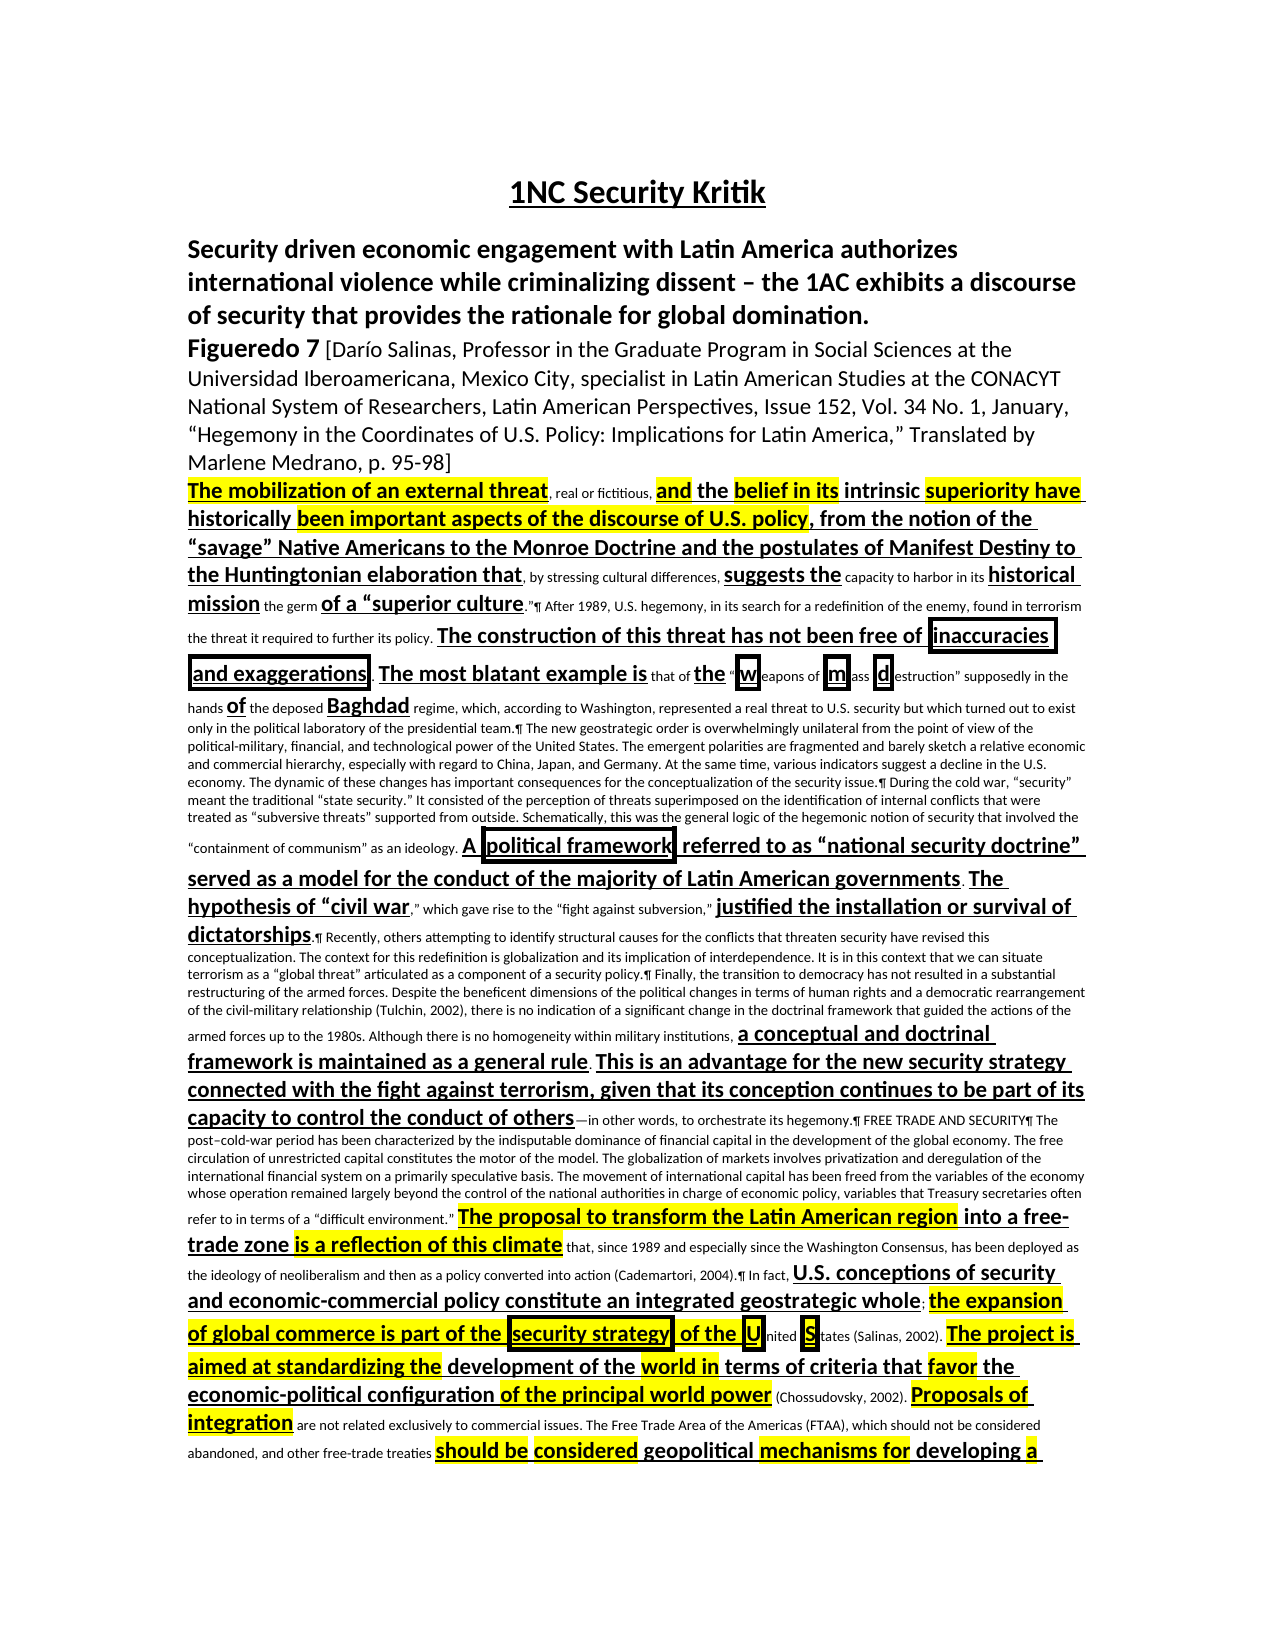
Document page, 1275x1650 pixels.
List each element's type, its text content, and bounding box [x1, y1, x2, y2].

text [187, 477, 1087, 1464]
subtitle Security driven economic engagement with Latin America authorizes international violence while criminalizing dissent – the 1AC exhibits a discourse of security that provides the rationale for global domination. [187, 232, 1087, 331]
subtitle 1NC Security Kritik [187, 171, 1087, 212]
text Figueredo 7 [Darío Salinas, Professor in the Graduate Program in Social Sciences at the Universidad Iberoamericana, Mexico City, specialist in Latin American Studies at the CONACYT National System of Researchers, Latin American Perspectives, Issue 152, Vol. 34 No. 1, January, “Hegemony in the Coordinates of U.S. Policy: Implications for Latin America,” Translated by Marlene Medrano, p. 95-98] [187, 331, 1087, 477]
